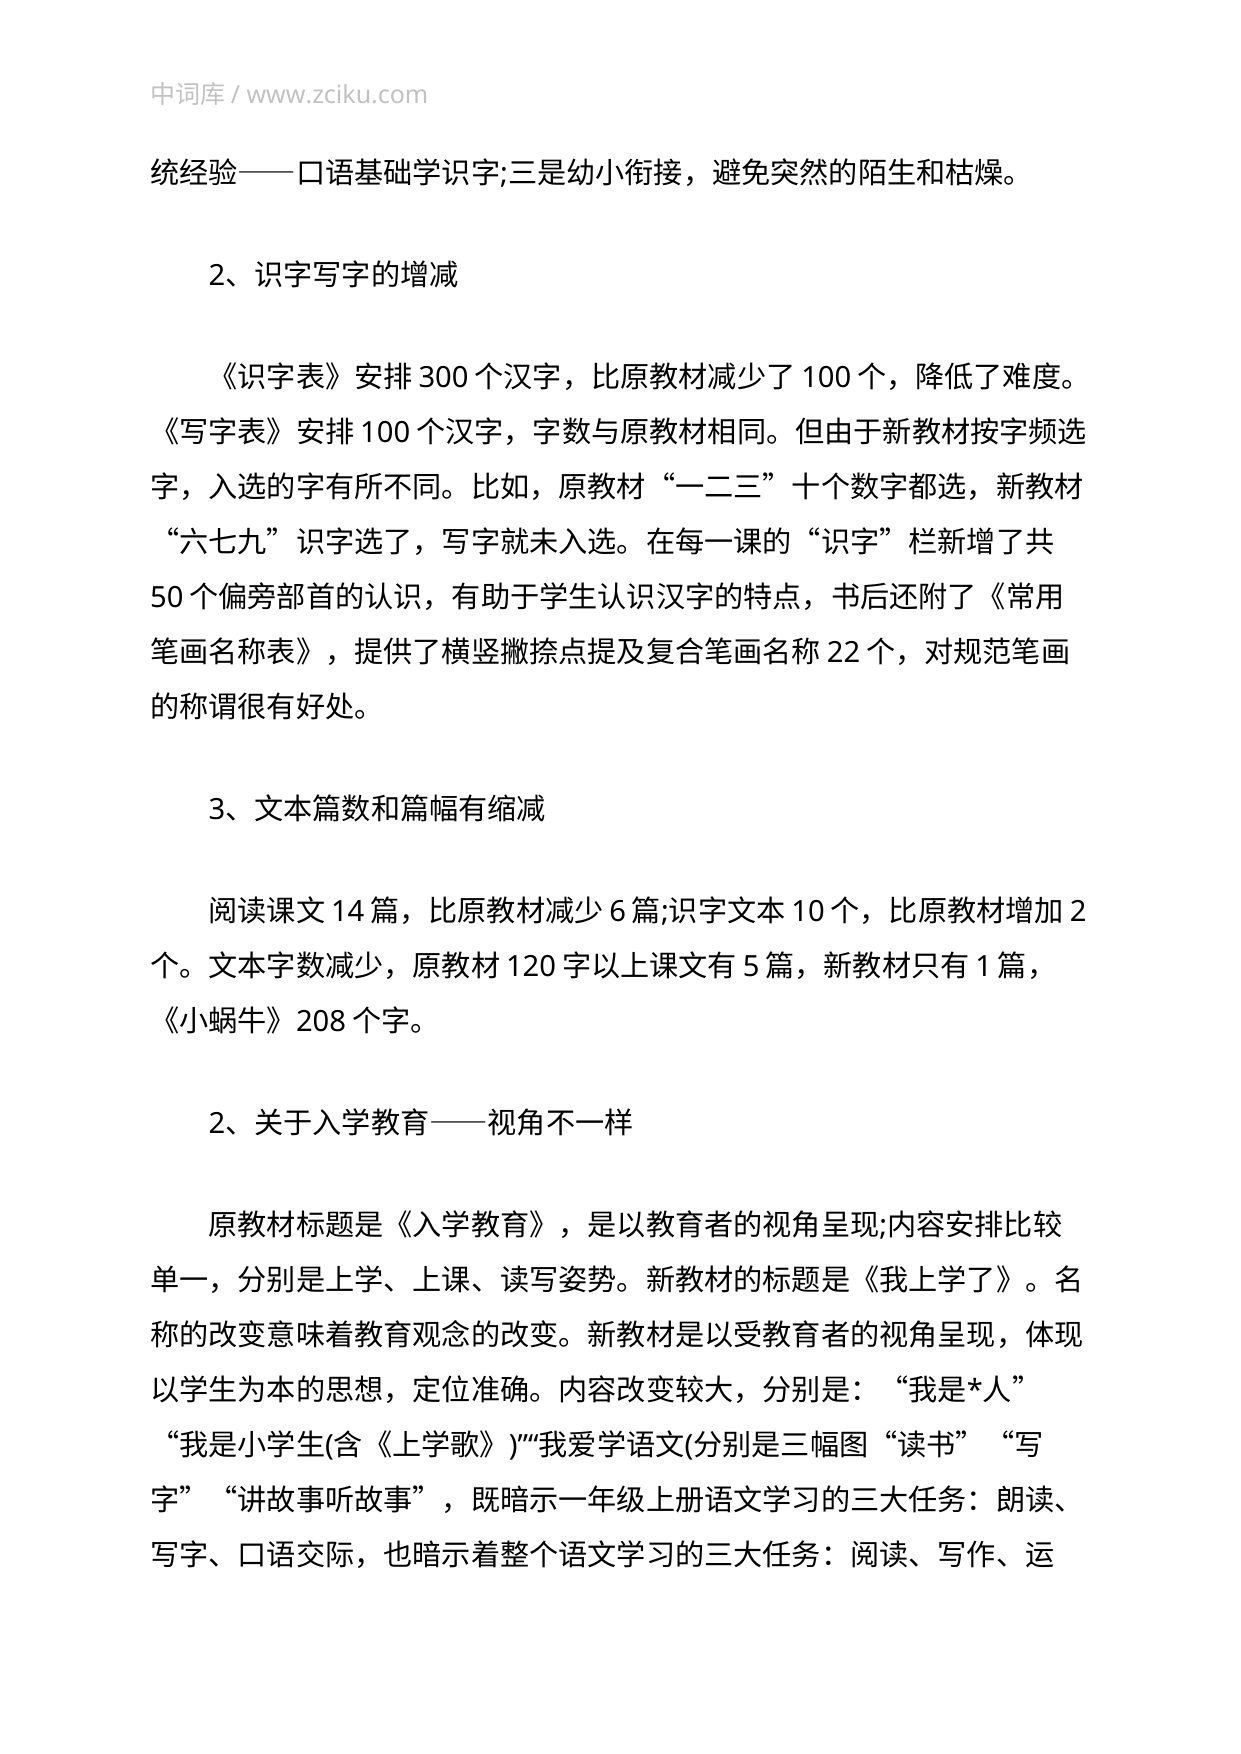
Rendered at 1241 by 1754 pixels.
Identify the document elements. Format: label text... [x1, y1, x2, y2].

text 《识字表》安排300个汉字，比原教材减少了100个，降低了难度。《写字表》安排100个汉字，字数与原教材相同。但由于新教材按字频选字，入选的字有所不同。比如，原教材“一二三”十个数字都选，新教材“六七九”识字选了，写字就未入选。在每一课的“识字”栏新增了共50个偏旁部首的认识，有助于学生认识汉字的特点，书后还附了《常用笔画名称表》，提供了横竖撇捺点提及复合笔画名称22个，对规范笔画的称谓很有好处。 [150, 354, 1090, 726]
text 3、文本篇数和篇幅有缩减 [150, 786, 1090, 828]
text 2、关于入学教育——视角不一样 [150, 1099, 1090, 1142]
text 2、识字写字的增减 [150, 252, 1090, 294]
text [150, 1201, 1090, 1573]
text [150, 150, 1090, 192]
text 阅读课文14篇，比原教材减少6篇;识字文本10个，比原教材增加2个。文本字数减少，原教材120字以上课文有5篇，新教材只有1篇，《小蜗牛》208个字。 [150, 887, 1090, 1040]
